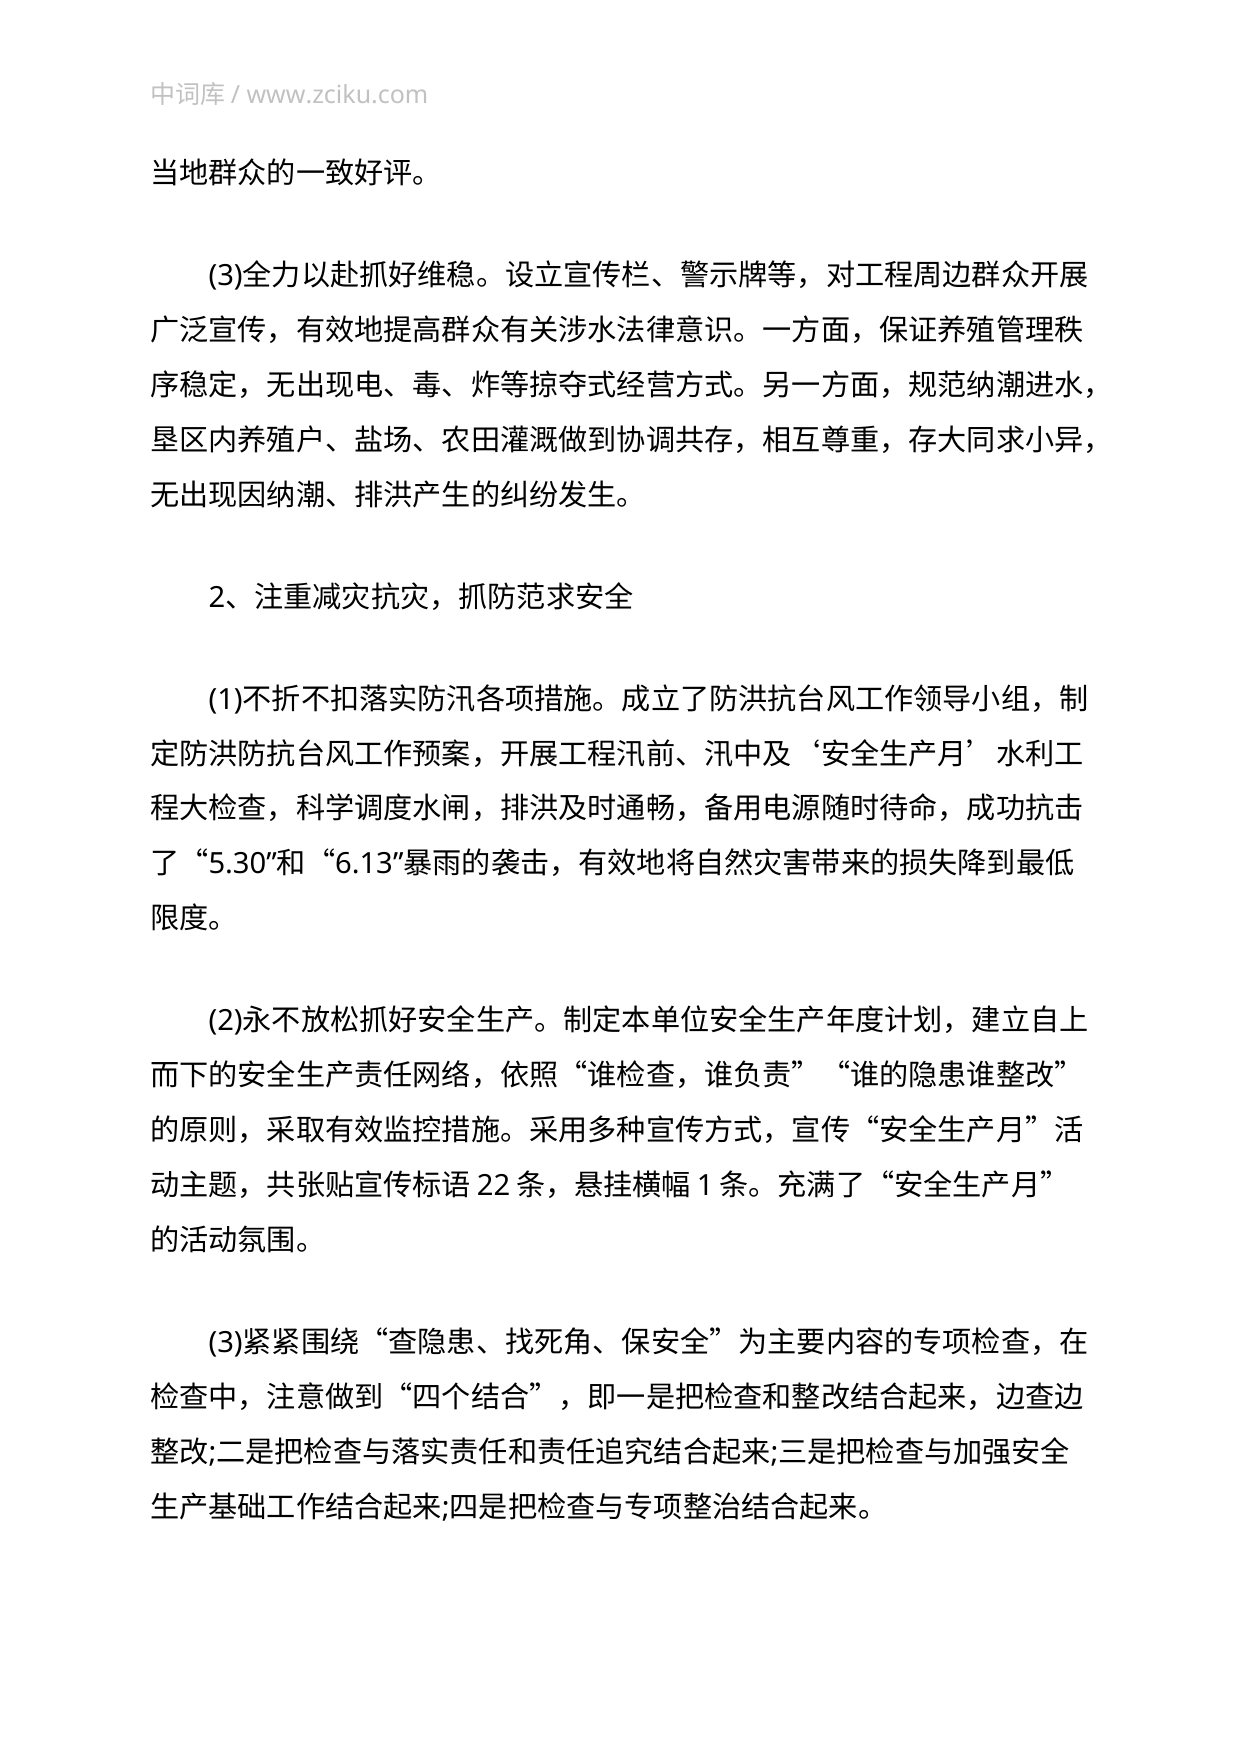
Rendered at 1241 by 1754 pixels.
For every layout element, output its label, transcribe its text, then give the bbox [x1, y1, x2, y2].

text (1)不折不扣落实防汛各项措施。成立了防洪抗台风工作领导小组，制定防洪防抗台风工作预案，开展工程汛前、汛中及‘安全生产月’水利工程大检查，科学调度水闸，排洪及时通畅，备用电源随时待命，成功抗击了“5.30”和“6.13”暴雨的袭击，有效地将自然灾害带来的损失降到最低限度。 [150, 675, 1090, 937]
text (3)紧紧围绕“查隐患、找死角、保安全”为主要内容的专项检查，在检查中，注意做到“四个结合”，即一是把检查和整改结合起来，边查边整改;二是把检查与落实责任和责任追究结合起来;三是把检查与加强安全生产基础工作结合起来;四是把检查与专项整治结合起来。 [150, 1318, 1090, 1526]
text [150, 150, 1090, 192]
text (2)永不放松抓好安全生产。制定本单位安全生产年度计划，建立自上而下的安全生产责任网络，依照“谁检查，谁负责”“谁的隐患谁整改”的原则，采取有效监控措施。采用多种宣传方式，宣传“安全生产月”活动主题，共张贴宣传标语22条，悬挂横幅1条。充满了“安全生产月”的活动氛围。 [150, 997, 1090, 1259]
text 2、注重减灾抗灾，抓防范求安全 [150, 573, 1090, 616]
text (3)全力以赴抓好维稳。设立宣传栏、警示牌等，对工程周边群众开展广泛宣传，有效地提高群众有关涉水法律意识。一方面，保证养殖管理秩序稳定，无出现电、毒、炸等掠夺式经营方式。另一方面，规范纳潮进水，垦区内养殖户、盐场、农田灌溉做到协调共存，相互尊重，存大同求小异，无出现因纳潮、排洪产生的纠纷发生。 [150, 252, 1090, 514]
